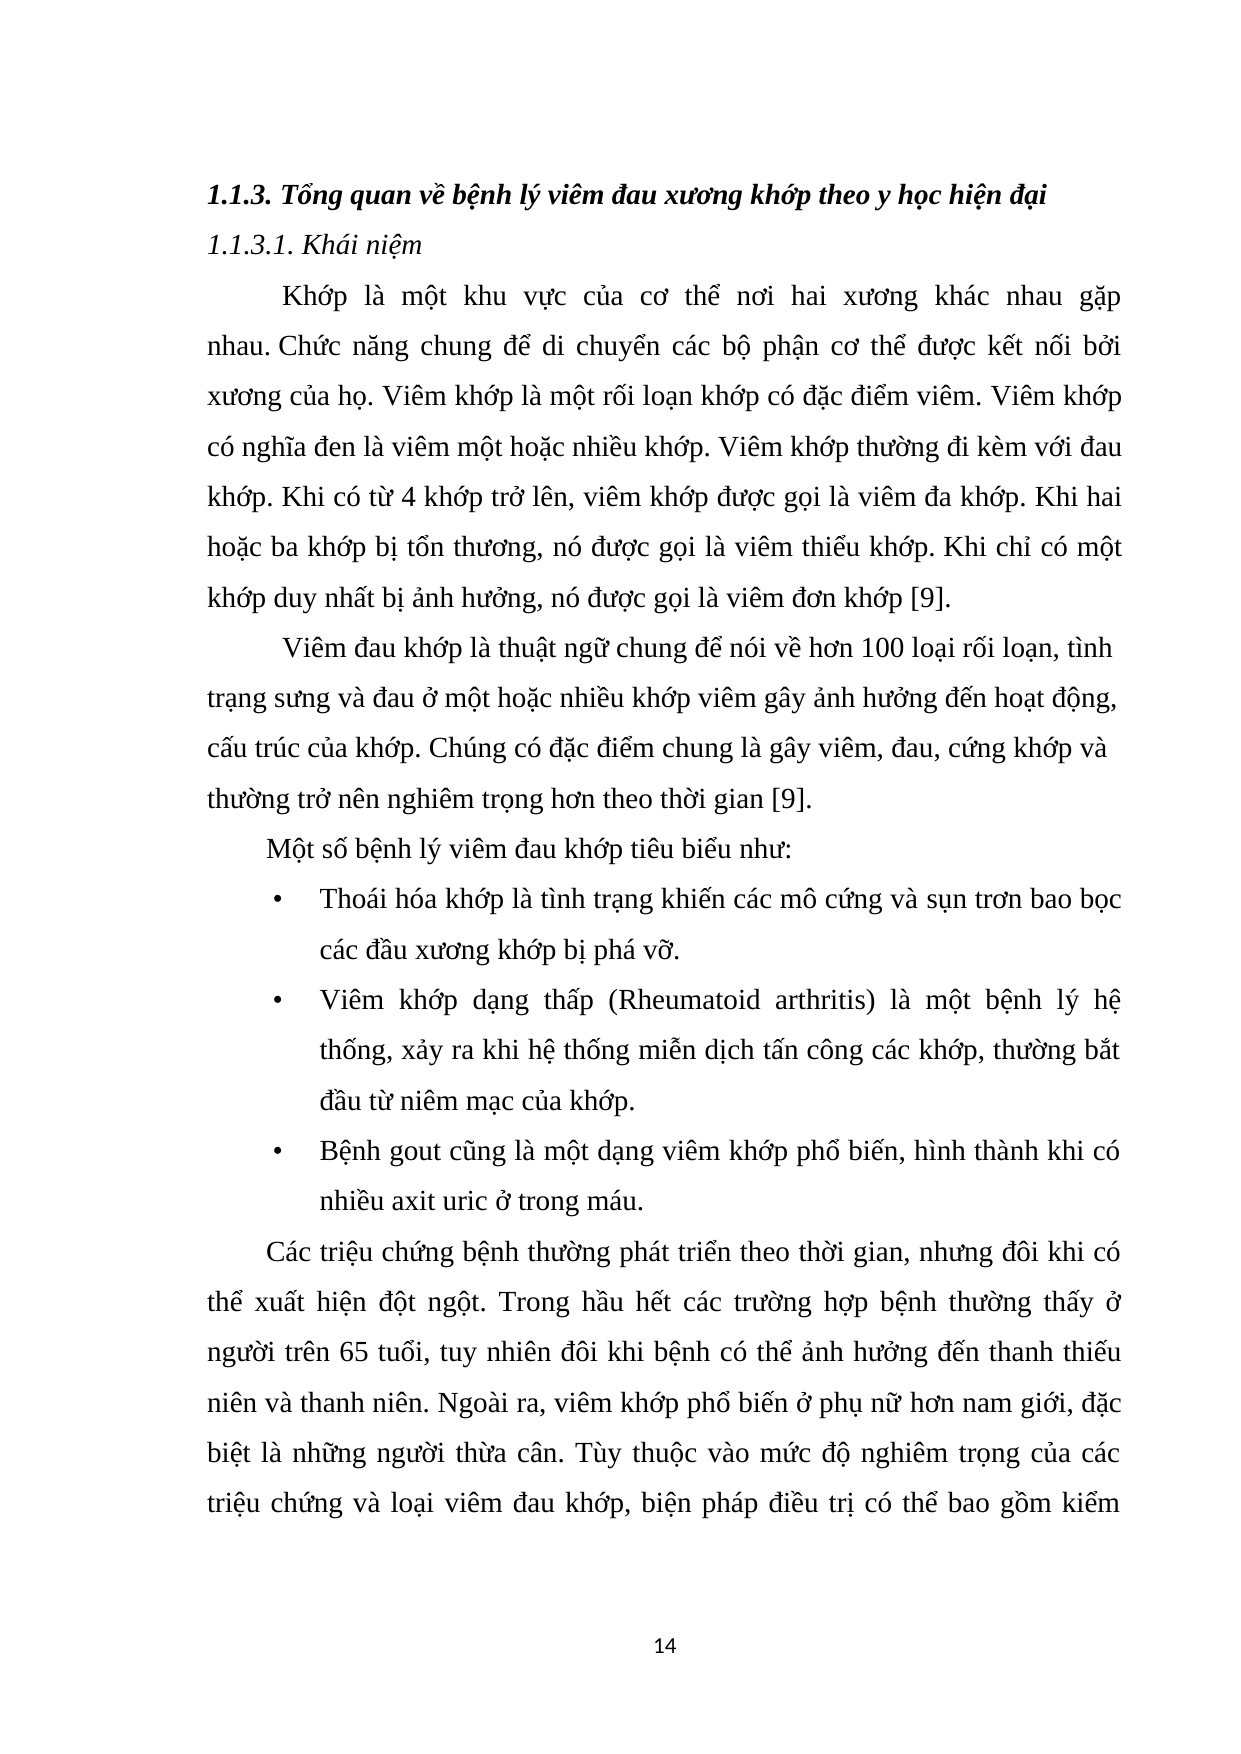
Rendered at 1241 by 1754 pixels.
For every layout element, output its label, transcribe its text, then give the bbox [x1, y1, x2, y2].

subtitle 1.1.3. Tổng quan về bệnh lý viêm đau xương khớp theo y học hiện đại [207, 177, 1122, 211]
text Viêm đau khớp là thuật ngữ chung để nói về hơn 100 loại rối loạn, tình trạng sưng và đau ở một hoặc nhiều khớp viêm gây ảnh hưởng đến hoạt động, cấu trúc của khớp. Chúng có đặc điểm chung là gây viêm, đau, cứng khớp và thường trở nên nghiêm trọng hơn theo thời gian [9]. [207, 630, 1122, 814]
list Bệnh gout cũng là một dạng viêm khớp phổ biến, hình thành khi có nhiều axit uric ở trong máu. [272, 1133, 1122, 1217]
text 1.1.3.1. Khái niệm [207, 227, 1122, 261]
list Thoái hóa khớp là tình trạng khiến các mô cứng và sụn trơn bao bọc các đầu xương khớp bị phá vỡ. [272, 882, 1122, 965]
list Viêm khớp dạng thấp (Rheumatoid arthritis) là một bệnh lý hệ thống, xảy ra khi hệ thống miễn dịch tấn công các khớp, thường bắt đầu từ niêm mạc của khớp. [272, 982, 1122, 1116]
text Khớp là một khu vực của cơ thể nơi hai xương khác nhau gặp nhau. Chức năng chung để di chuyển các bộ phận cơ thể được kết nối bởi xương của họ. Viêm khớp là một rối loạn khớp có đặc điểm viêm. Viêm khớp có nghĩa đen là viêm một hoặc nhiều khớp. Viêm khớp thường đi kèm với đau khớp. Khi có từ 4 khớp trở lên, viêm khớp được gọi là viêm đa khớp. Khi hai hoặc ba khớp bị tổn thương, nó được gọi là viêm thiểu khớp. Khi chỉ có một khớp duy nhất bị ảnh hưởng, nó được gọi là viêm đơn khớp [9]. [207, 278, 1122, 613]
text Một số bệnh lý viêm đau khớp tiêu biểu như: [207, 831, 1122, 865]
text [207, 1234, 1122, 1519]
